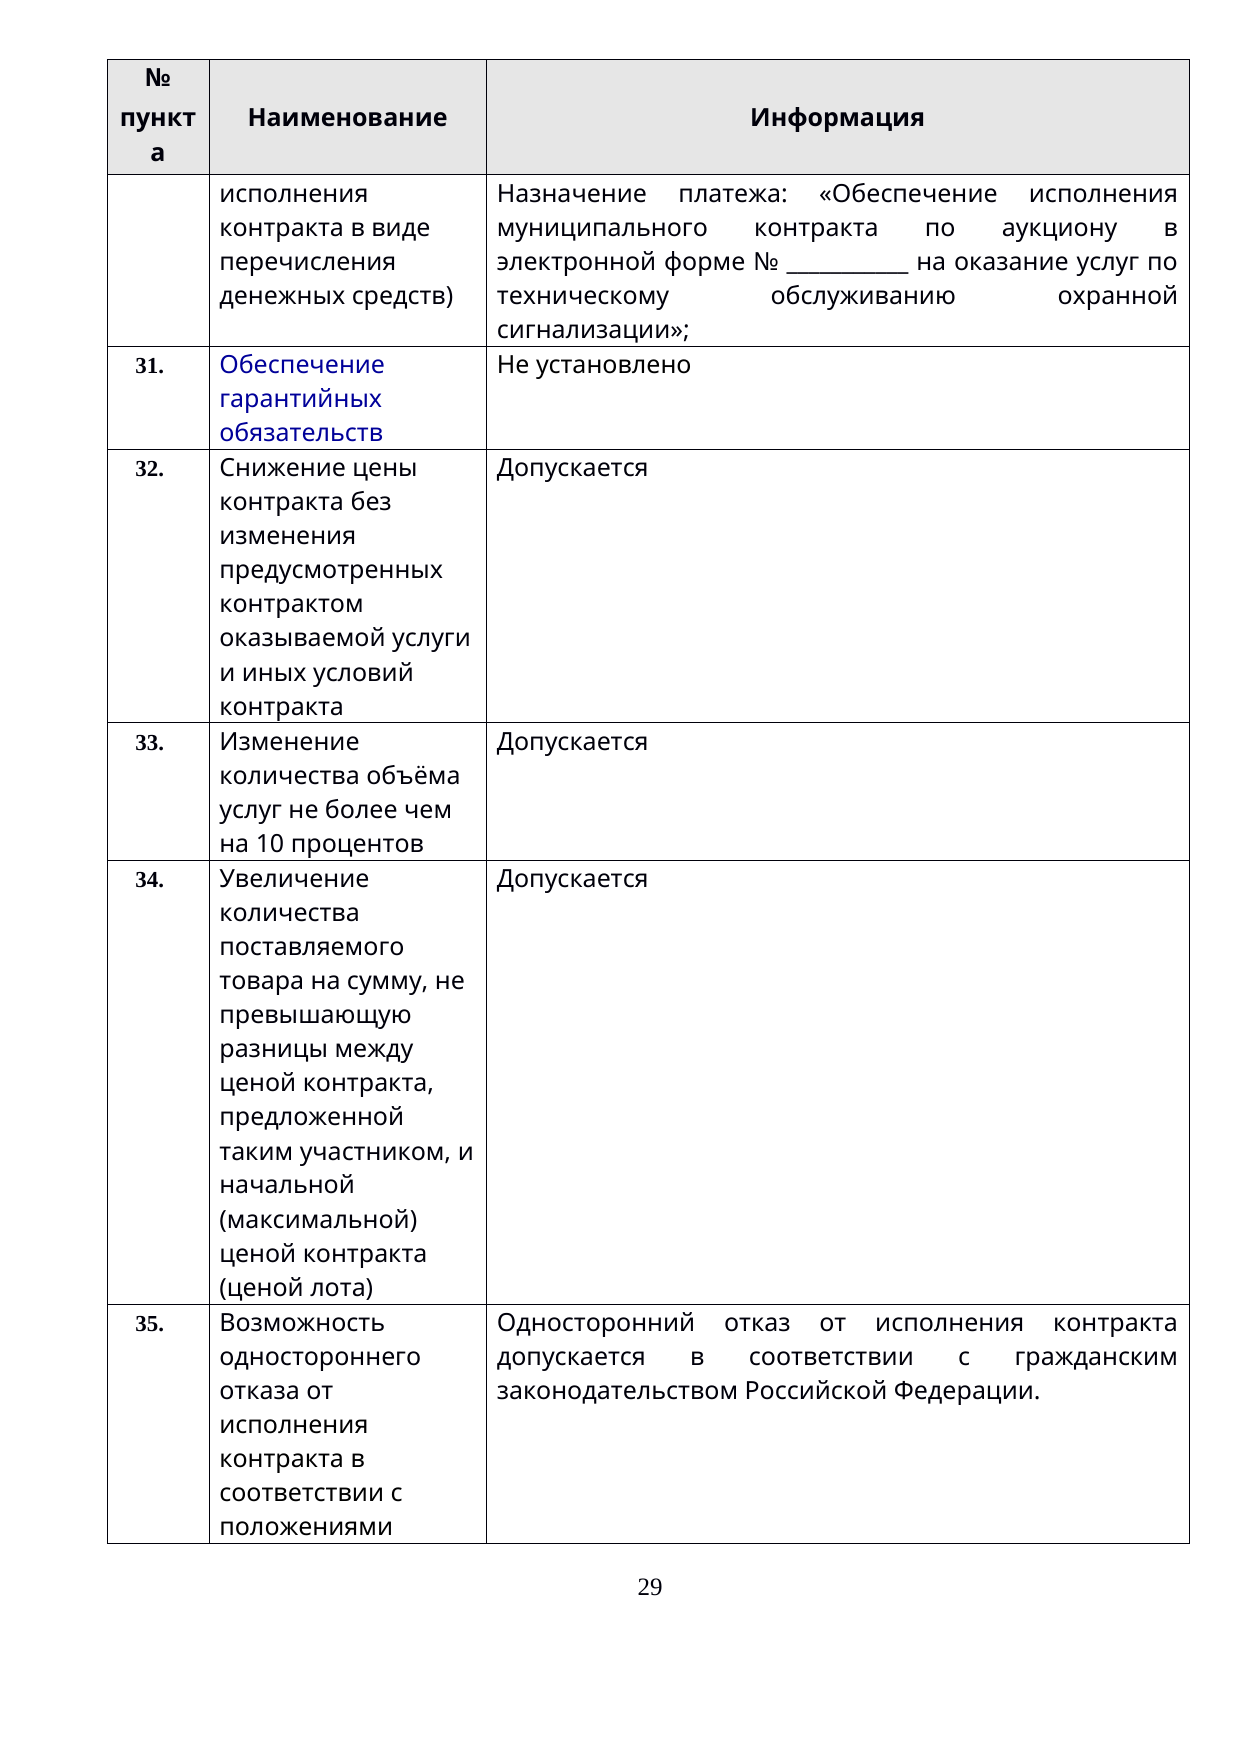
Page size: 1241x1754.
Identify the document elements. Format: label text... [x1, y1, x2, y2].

table_cell Допускается [487, 861, 1189, 1303]
table_header Наименование [210, 60, 486, 174]
table_header № пункта [108, 60, 209, 174]
table_cell Допускается [487, 450, 1189, 722]
table_cell [108, 723, 209, 859]
table_cell [108, 861, 209, 1303]
table_cell [108, 450, 209, 722]
table_header Информация [487, 60, 1189, 174]
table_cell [210, 1305, 486, 1543]
table_cell [108, 175, 209, 346]
table_cell Изменение количества объёма услуг не более чем на 10 процентов [210, 723, 486, 859]
table_cell Увеличение количества поставляемого товара на сумму, не превышающую разницы между ценой контракта, предложенной таким участником, и начальной (максимальной) ценой контракта (ценой лота) [210, 861, 486, 1303]
table_cell Не установлено [487, 347, 1189, 449]
table_cell [108, 347, 209, 449]
table_cell Допускается [487, 723, 1189, 859]
table_cell Обеспечение гарантийных обязательств [210, 347, 486, 449]
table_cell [487, 1305, 1189, 1543]
table_cell Снижение цены контракта без изменения предусмотренных контрактом оказываемой услуги и иных условий контракта [210, 450, 486, 722]
table_cell [108, 1305, 209, 1543]
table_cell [210, 175, 486, 346]
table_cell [487, 175, 1189, 346]
